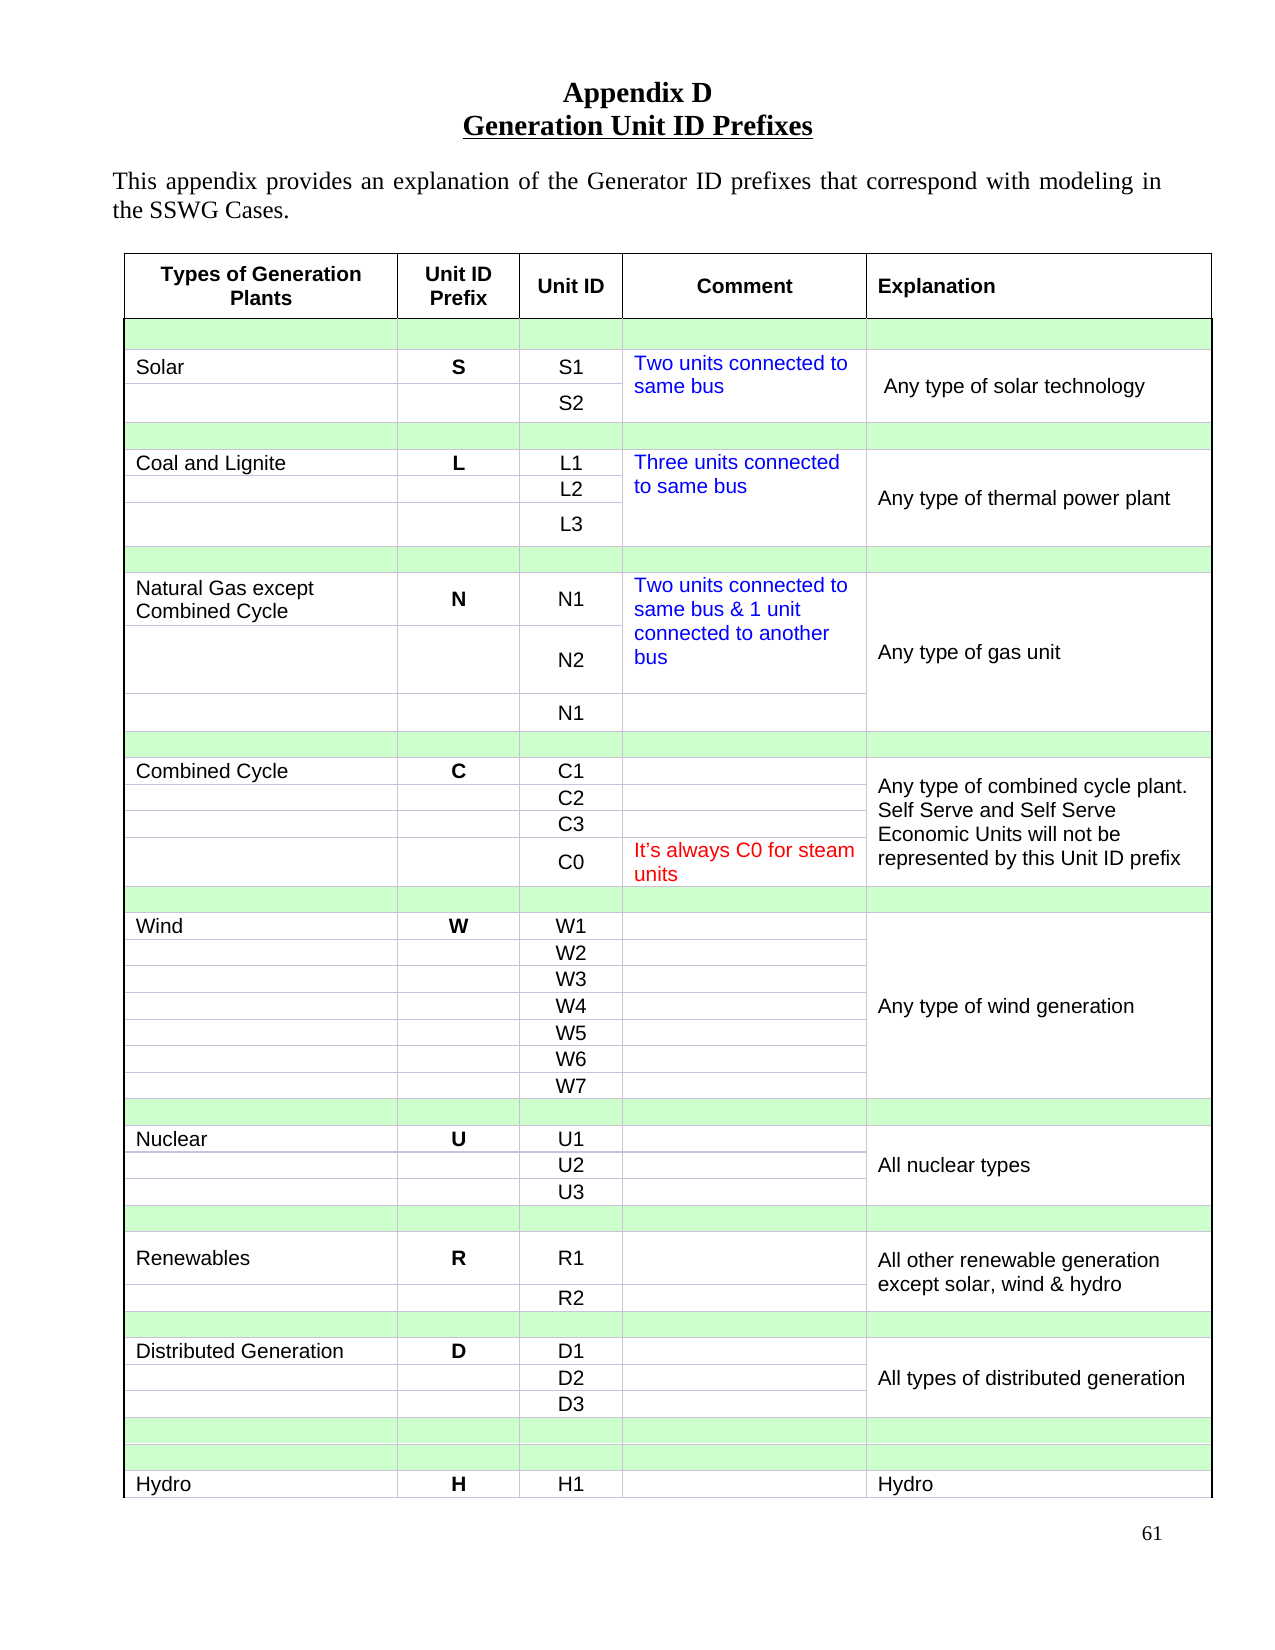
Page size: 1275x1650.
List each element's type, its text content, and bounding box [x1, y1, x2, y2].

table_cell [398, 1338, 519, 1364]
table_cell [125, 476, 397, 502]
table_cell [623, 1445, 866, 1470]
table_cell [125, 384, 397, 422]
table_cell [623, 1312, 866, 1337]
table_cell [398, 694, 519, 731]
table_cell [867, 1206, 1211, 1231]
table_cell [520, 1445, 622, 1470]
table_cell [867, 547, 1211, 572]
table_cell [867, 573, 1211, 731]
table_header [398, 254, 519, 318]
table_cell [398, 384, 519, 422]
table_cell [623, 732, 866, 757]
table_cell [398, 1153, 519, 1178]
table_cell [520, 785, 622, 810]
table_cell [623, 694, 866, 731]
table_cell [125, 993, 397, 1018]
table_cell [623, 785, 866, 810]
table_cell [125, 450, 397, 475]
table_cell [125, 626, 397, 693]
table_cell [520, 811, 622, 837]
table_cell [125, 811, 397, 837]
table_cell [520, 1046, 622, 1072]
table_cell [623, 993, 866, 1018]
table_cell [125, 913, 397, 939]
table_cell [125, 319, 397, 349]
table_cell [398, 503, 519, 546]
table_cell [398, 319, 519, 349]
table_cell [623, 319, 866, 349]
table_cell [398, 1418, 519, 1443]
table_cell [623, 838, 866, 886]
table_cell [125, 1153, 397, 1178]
subtitle Appendix D [112, 75, 1162, 108]
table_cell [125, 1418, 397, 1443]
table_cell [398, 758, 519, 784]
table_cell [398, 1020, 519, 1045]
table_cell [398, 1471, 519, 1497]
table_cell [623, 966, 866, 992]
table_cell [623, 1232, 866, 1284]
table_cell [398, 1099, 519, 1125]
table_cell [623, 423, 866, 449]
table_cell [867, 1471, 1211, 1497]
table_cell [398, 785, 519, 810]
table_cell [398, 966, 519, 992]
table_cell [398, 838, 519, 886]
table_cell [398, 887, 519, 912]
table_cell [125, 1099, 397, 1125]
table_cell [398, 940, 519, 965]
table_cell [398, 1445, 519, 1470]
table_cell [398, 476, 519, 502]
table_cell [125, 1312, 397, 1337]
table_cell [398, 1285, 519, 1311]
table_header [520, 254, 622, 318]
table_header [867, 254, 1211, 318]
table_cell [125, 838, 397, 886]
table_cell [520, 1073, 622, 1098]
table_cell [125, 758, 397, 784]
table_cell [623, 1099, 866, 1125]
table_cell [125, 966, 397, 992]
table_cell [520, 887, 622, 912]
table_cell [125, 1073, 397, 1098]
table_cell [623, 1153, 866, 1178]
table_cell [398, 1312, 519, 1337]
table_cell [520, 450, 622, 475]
subtitle Generation Unit ID Prefixes [112, 108, 1162, 142]
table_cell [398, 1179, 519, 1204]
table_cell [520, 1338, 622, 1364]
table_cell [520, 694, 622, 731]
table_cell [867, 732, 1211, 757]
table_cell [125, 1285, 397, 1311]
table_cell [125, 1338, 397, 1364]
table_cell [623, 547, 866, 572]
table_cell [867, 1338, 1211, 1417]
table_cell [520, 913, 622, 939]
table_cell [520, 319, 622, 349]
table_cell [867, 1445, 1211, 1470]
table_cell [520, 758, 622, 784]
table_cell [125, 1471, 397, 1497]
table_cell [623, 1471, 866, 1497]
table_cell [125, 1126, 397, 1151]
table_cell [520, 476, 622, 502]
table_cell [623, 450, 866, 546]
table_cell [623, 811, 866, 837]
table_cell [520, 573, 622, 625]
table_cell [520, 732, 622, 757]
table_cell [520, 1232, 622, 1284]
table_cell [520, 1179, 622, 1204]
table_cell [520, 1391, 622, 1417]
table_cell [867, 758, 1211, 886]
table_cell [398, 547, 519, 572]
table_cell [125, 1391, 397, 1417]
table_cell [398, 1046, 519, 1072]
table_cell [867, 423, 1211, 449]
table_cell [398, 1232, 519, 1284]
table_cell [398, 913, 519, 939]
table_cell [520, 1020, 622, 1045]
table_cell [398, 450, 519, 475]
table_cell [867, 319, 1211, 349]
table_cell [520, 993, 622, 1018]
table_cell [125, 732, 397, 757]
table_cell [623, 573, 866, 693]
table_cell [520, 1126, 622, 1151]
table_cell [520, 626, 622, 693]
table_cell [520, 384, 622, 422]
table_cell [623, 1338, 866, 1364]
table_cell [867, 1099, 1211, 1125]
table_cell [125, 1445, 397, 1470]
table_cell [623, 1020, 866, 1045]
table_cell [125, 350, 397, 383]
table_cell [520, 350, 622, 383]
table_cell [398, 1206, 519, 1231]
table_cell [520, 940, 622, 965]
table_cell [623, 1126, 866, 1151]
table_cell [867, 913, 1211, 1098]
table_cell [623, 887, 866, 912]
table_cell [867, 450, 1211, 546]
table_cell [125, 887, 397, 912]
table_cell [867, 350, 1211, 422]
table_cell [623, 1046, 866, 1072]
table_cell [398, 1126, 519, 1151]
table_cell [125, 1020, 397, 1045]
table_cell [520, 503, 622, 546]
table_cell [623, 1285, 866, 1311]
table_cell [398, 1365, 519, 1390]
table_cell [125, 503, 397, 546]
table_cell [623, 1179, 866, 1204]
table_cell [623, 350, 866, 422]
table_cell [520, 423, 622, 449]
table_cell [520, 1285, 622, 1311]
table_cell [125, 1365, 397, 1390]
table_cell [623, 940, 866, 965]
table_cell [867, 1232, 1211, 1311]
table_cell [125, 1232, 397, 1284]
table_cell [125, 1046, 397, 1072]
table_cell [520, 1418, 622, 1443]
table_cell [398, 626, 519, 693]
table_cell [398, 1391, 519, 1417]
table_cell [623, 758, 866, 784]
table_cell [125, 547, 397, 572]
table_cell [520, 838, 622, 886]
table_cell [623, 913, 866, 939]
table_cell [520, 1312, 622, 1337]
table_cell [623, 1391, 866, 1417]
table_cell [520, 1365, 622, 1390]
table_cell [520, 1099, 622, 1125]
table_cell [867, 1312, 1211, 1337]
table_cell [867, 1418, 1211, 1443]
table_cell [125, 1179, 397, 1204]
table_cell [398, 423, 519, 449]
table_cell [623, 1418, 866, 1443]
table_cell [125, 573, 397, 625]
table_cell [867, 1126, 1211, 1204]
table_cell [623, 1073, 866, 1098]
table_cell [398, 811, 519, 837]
text This appendix provides an explanation of the Generator ID prefixes that correspond with modeling in the SSWG Cases. [112, 166, 1162, 224]
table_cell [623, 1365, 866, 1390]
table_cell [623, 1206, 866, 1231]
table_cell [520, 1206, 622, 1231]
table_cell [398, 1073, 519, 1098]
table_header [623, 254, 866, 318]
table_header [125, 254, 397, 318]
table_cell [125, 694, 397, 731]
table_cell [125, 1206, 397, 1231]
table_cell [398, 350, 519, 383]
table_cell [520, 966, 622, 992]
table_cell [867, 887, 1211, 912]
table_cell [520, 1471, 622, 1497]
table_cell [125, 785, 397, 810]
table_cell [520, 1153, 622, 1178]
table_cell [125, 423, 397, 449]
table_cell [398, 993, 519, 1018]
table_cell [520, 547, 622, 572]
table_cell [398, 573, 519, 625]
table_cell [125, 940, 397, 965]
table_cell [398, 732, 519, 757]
